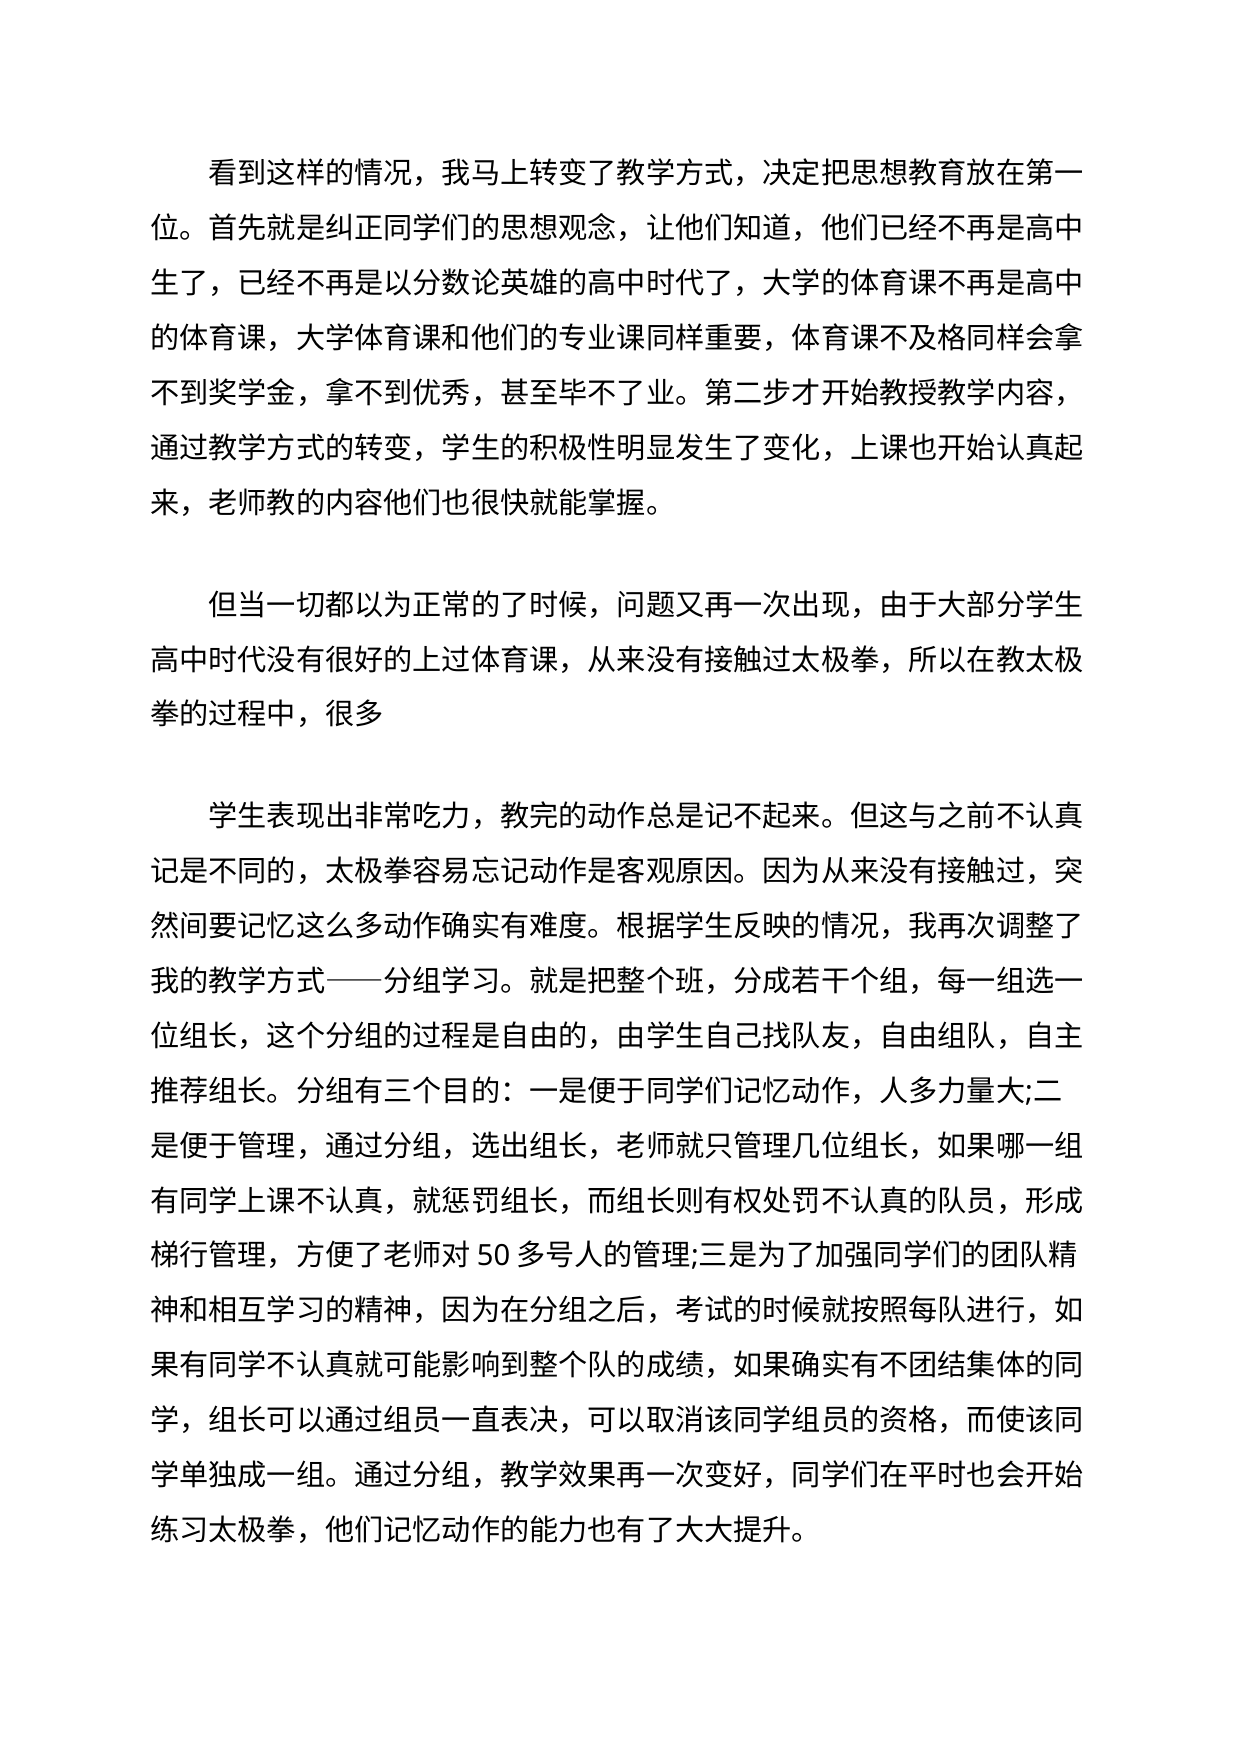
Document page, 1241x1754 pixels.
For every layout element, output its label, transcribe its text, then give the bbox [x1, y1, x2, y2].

text 但当一切都以为正常的了时候，问题又再一次出现，由于大部分学生高中时代没有很好的上过体育课，从来没有接触过太极拳，所以在教太极拳的过程中，很多 [150, 581, 1090, 733]
text 学生表现出非常吃力，教完的动作总是记不起来。但这与之前不认真记是不同的，太极拳容易忘记动作是客观原因。因为从来没有接触过，突然间要记忆这么多动作确实有难度。根据学生反映的情况，我再次调整了我的教学方式——分组学习。就是把整个班，分成若干个组，每一组选一位组长，这个分组的过程是自由的，由学生自己找队友，自由组队，自主推荐组长。分组有三个目的：一是便于同学们记忆动作，人多力量大;二是便于管理，通过分组，选出组长，老师就只管理几位组长，如果哪一组有同学上课不认真，就惩罚组长，而组长则有权处罚不认真的队员，形成梯行管理，方便了老师对50多号人的管理;三是为了加强同学们的团队精神和相互学习的精神，因为在分组之后，考试的时候就按照每队进行，如果有同学不认真就可能影响到整个队的成绩，如果确实有不团结集体的同学，组长可以通过组员一直表决，可以取消该同学组员的资格，而使该同学单独成一组。通过分组，教学效果再一次变好，同学们在平时也会开始练习太极拳，他们记忆动作的能力也有了大大提升。 [150, 793, 1090, 1549]
text 看到这样的情况，我马上转变了教学方式，决定把思想教育放在第一位。首先就是纠正同学们的思想观念，让他们知道，他们已经不再是高中生了，已经不再是以分数论英雄的高中时代了，大学的体育课不再是高中的体育课，大学体育课和他们的专业课同样重要，体育课不及格同样会拿不到奖学金，拿不到优秀，甚至毕不了业。第二步才开始教授教学内容，通过教学方式的转变，学生的积极性明显发生了变化，上课也开始认真起来，老师教的内容他们也很快就能掌握。 [150, 150, 1090, 522]
